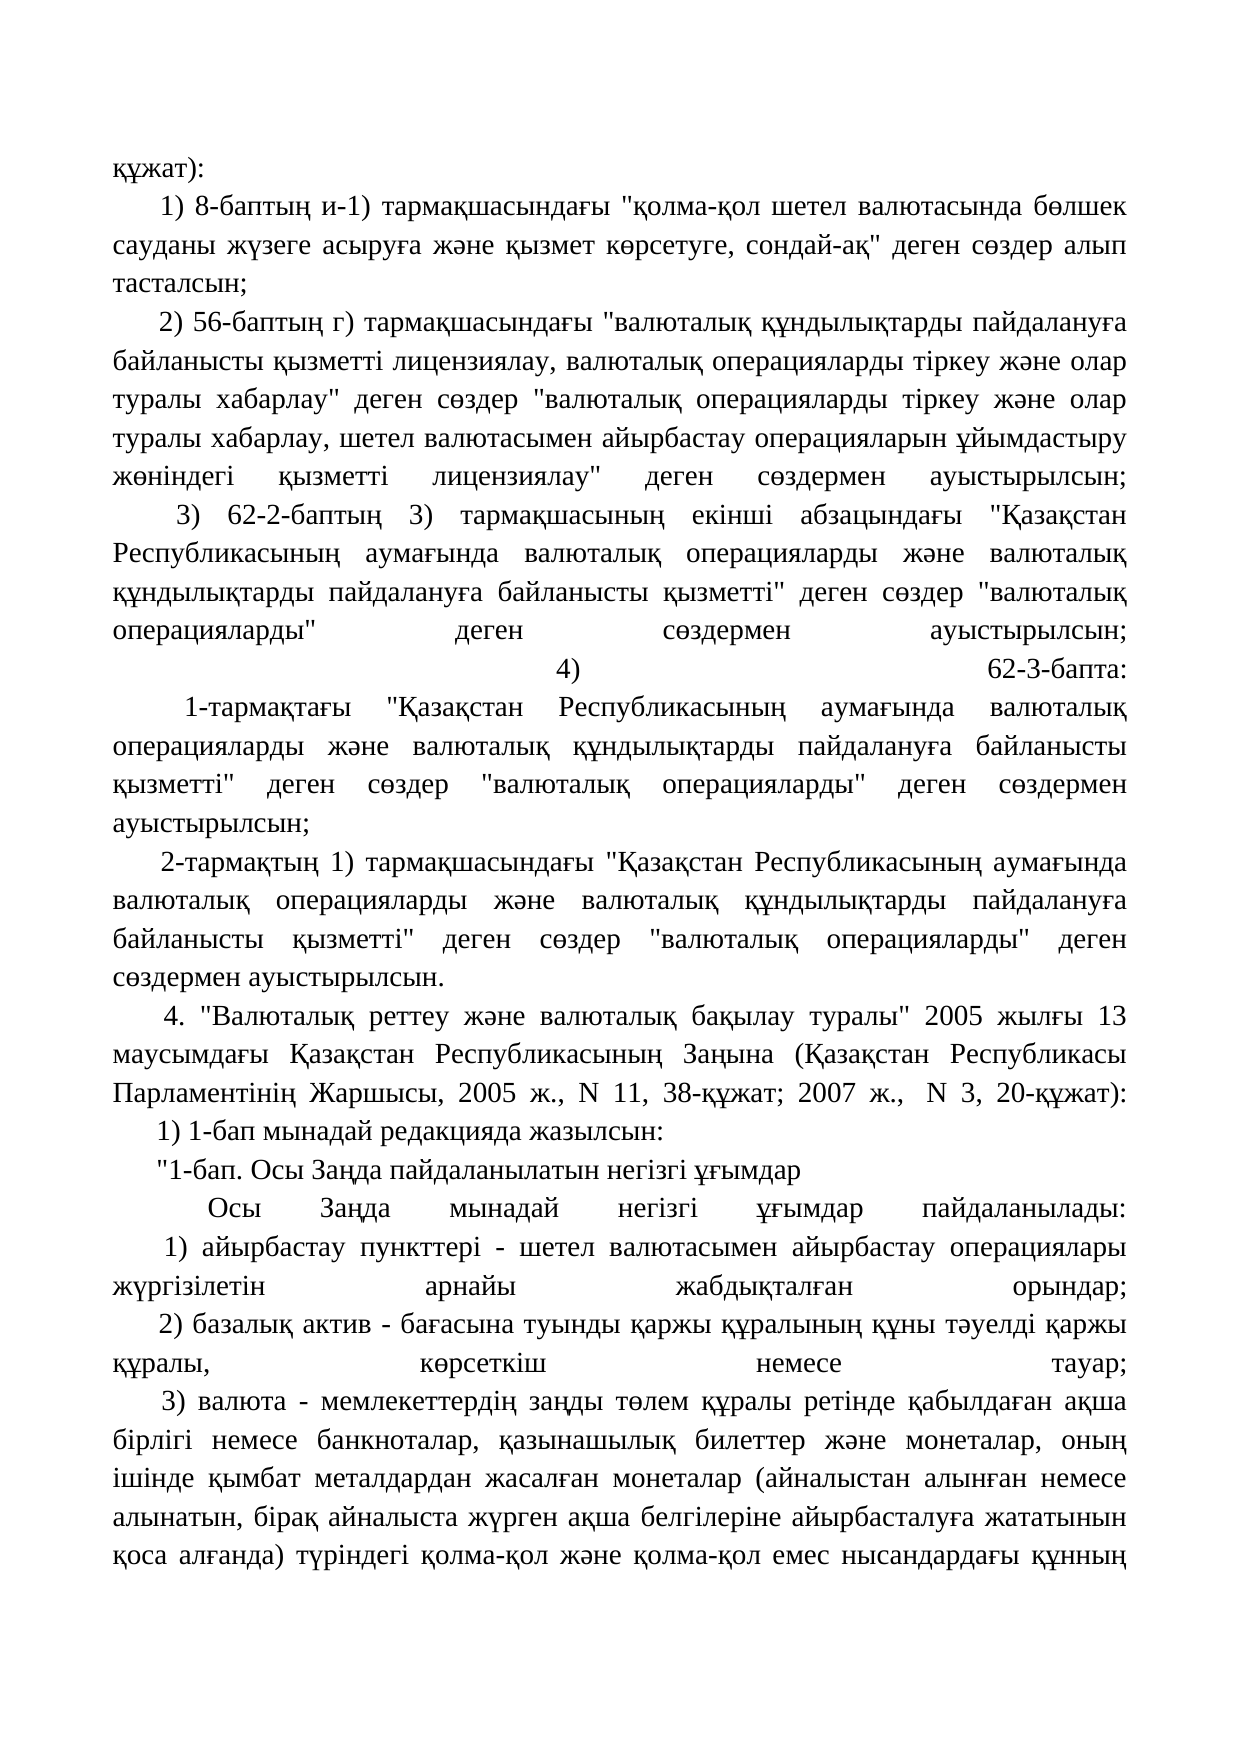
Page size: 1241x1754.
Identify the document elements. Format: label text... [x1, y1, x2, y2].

text "1-бап. Осы Заңда пайдаланылатын негізгі ұғымдар [112, 1152, 1128, 1186]
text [112, 150, 1128, 993]
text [112, 1191, 1128, 1571]
text 4. "Валюталық реттеу және валюталық бақылау туралы" 2005 жылғы 13 маусымдағы Қазақстан Республикасының Заңына (Қазақстан Республикасы Парламентінің Жаршысы, 2005 ж., N 11, 38-құжат; 2007 ж., N 3, 20-құжат): 1) 1-бап мынадай редакцияда жазылсын: [112, 998, 1128, 1147]
